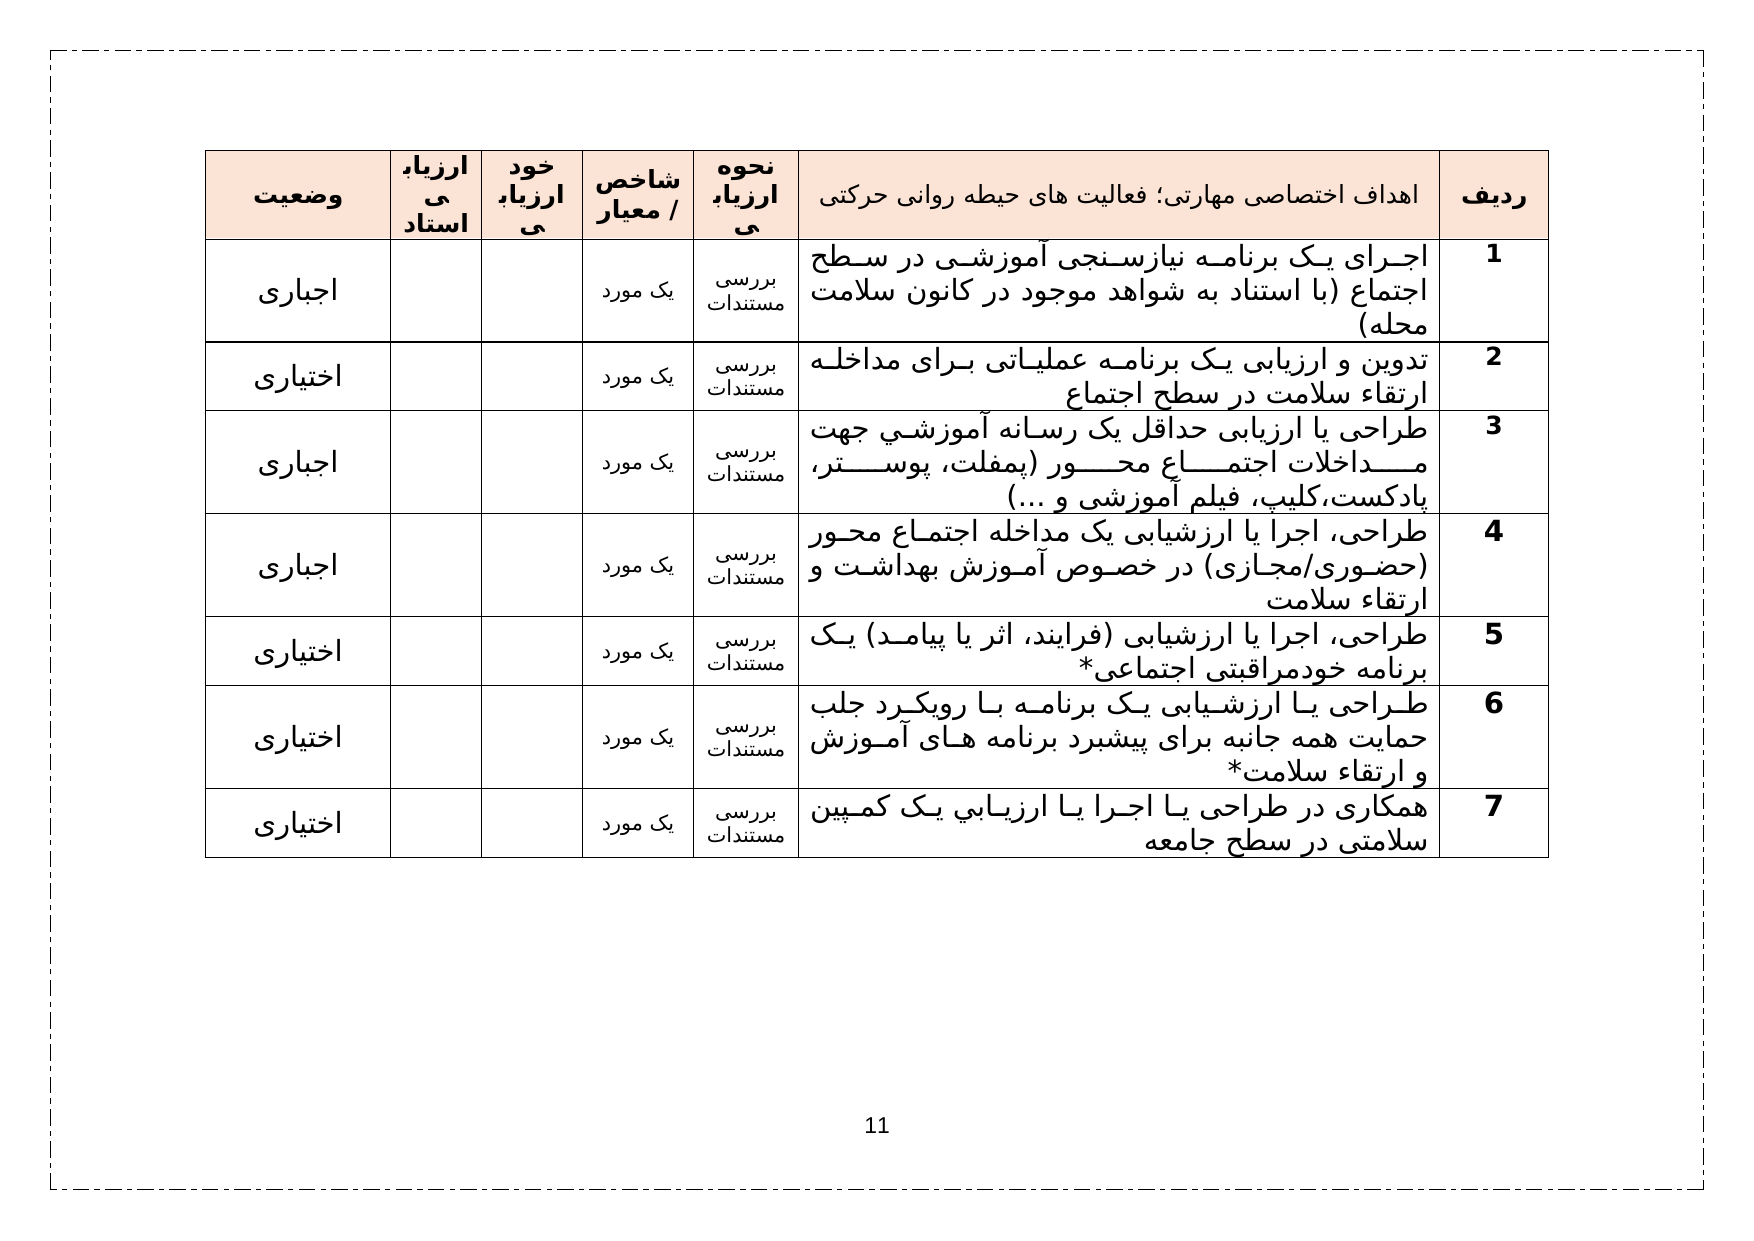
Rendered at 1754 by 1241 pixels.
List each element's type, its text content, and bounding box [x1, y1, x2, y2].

table_cell اجباری [206, 514, 390, 616]
table_cell 5 [1440, 617, 1548, 685]
table_cell همکاری در طراحی يا اجرا يا ارزيابي یک کمپین سلامتی در سطح جامعه [799, 789, 1439, 857]
table_cell [482, 343, 582, 410]
table_cell [391, 343, 481, 410]
table_cell اختیاری [206, 617, 390, 685]
table_cell 7 [1440, 789, 1548, 857]
table_cell نحوه ارزیابی [694, 151, 798, 238]
table_cell یک مورد [583, 411, 693, 513]
table_cell طراحی، اجرا یا ارزشیابی (فرایند، اثر یا پیامد) یک برنامه خودمراقبتی اجتماعی* [799, 617, 1439, 685]
table_cell [391, 240, 481, 341]
table_cell یک مورد [583, 343, 693, 410]
table_cell [391, 411, 481, 513]
table_cell اختیاری [206, 686, 390, 788]
table_cell اجرای یک برنامه نیازسنجی آموزشی در سطح اجتماع (با استناد به شواهد موجود در کانون سلامت محله) [799, 240, 1439, 341]
table_cell بررسی مستندات [694, 617, 798, 685]
table_cell [391, 686, 481, 788]
table_cell [391, 617, 481, 685]
table_cell اجباری [206, 411, 390, 513]
table_cell وضعیت [206, 151, 390, 238]
table_cell بررسی مستندات [694, 343, 798, 410]
table_cell اختیاری [206, 343, 390, 410]
table_cell شاخص / معیار [583, 151, 693, 238]
table_cell ردیف [1440, 151, 1548, 238]
table_cell بررسی مستندات [694, 514, 798, 616]
table_cell طراحی، اجرا یا ارزشيابی يک مداخله اجتماع محور (حضوری/مجازی) در خصوص آموزش بهداشت و ارتقاء سلامت [799, 514, 1439, 616]
table_cell [482, 617, 582, 685]
table_cell [482, 411, 582, 513]
table_cell ارزیابی استاد [391, 151, 481, 238]
table_cell 4 [1440, 514, 1548, 616]
table_cell اهداف اختصاصی مهارتی؛ فعالیت های حیطه روانی حرکتی [799, 151, 1439, 238]
table_cell بررسی مستندات [694, 686, 798, 788]
table_cell طراحی یا ارزیابی حداقل یک رسانه آموزشي جهت مداخلات اجتماع محور (پمفلت، پوستر، پادکست،کلیپ، فیلم آموزشی و ...) [799, 411, 1439, 513]
table_cell بررسی مستندات [694, 789, 798, 857]
table_cell 1 [1440, 240, 1548, 341]
table_cell [391, 514, 481, 616]
table_cell خود ارزیابی [482, 151, 582, 238]
table_cell بررسی مستندات [694, 240, 798, 341]
table_cell 6 [1440, 686, 1548, 788]
table_cell [482, 240, 582, 341]
table_cell تدوین و ارزیابی يک برنامه عملياتی برای مداخله ارتقاء سلامت در سطح اجتماع [799, 343, 1439, 410]
table_cell 3 [1440, 411, 1548, 513]
table_cell طراحی یا ارزشیابی یک برنامه با رویکرد جلب حمایت همه جانبه برای پیشبرد برنامه های آموزش و ارتقاء سلامت* [799, 686, 1439, 788]
table_cell [482, 686, 582, 788]
table_cell یک مورد [583, 240, 693, 341]
table_cell [482, 789, 582, 857]
table_cell یک مورد [583, 514, 693, 616]
table_cell بررسی مستندات [694, 411, 798, 513]
table_cell [391, 789, 481, 857]
table_cell اختیاری [206, 789, 390, 857]
table_cell [482, 514, 582, 616]
table_cell 2 [1440, 343, 1548, 410]
table_cell اجباری [206, 240, 390, 341]
table_cell یک مورد [583, 617, 693, 685]
table_cell یک مورد [583, 686, 693, 788]
table_cell یک مورد [583, 789, 693, 857]
